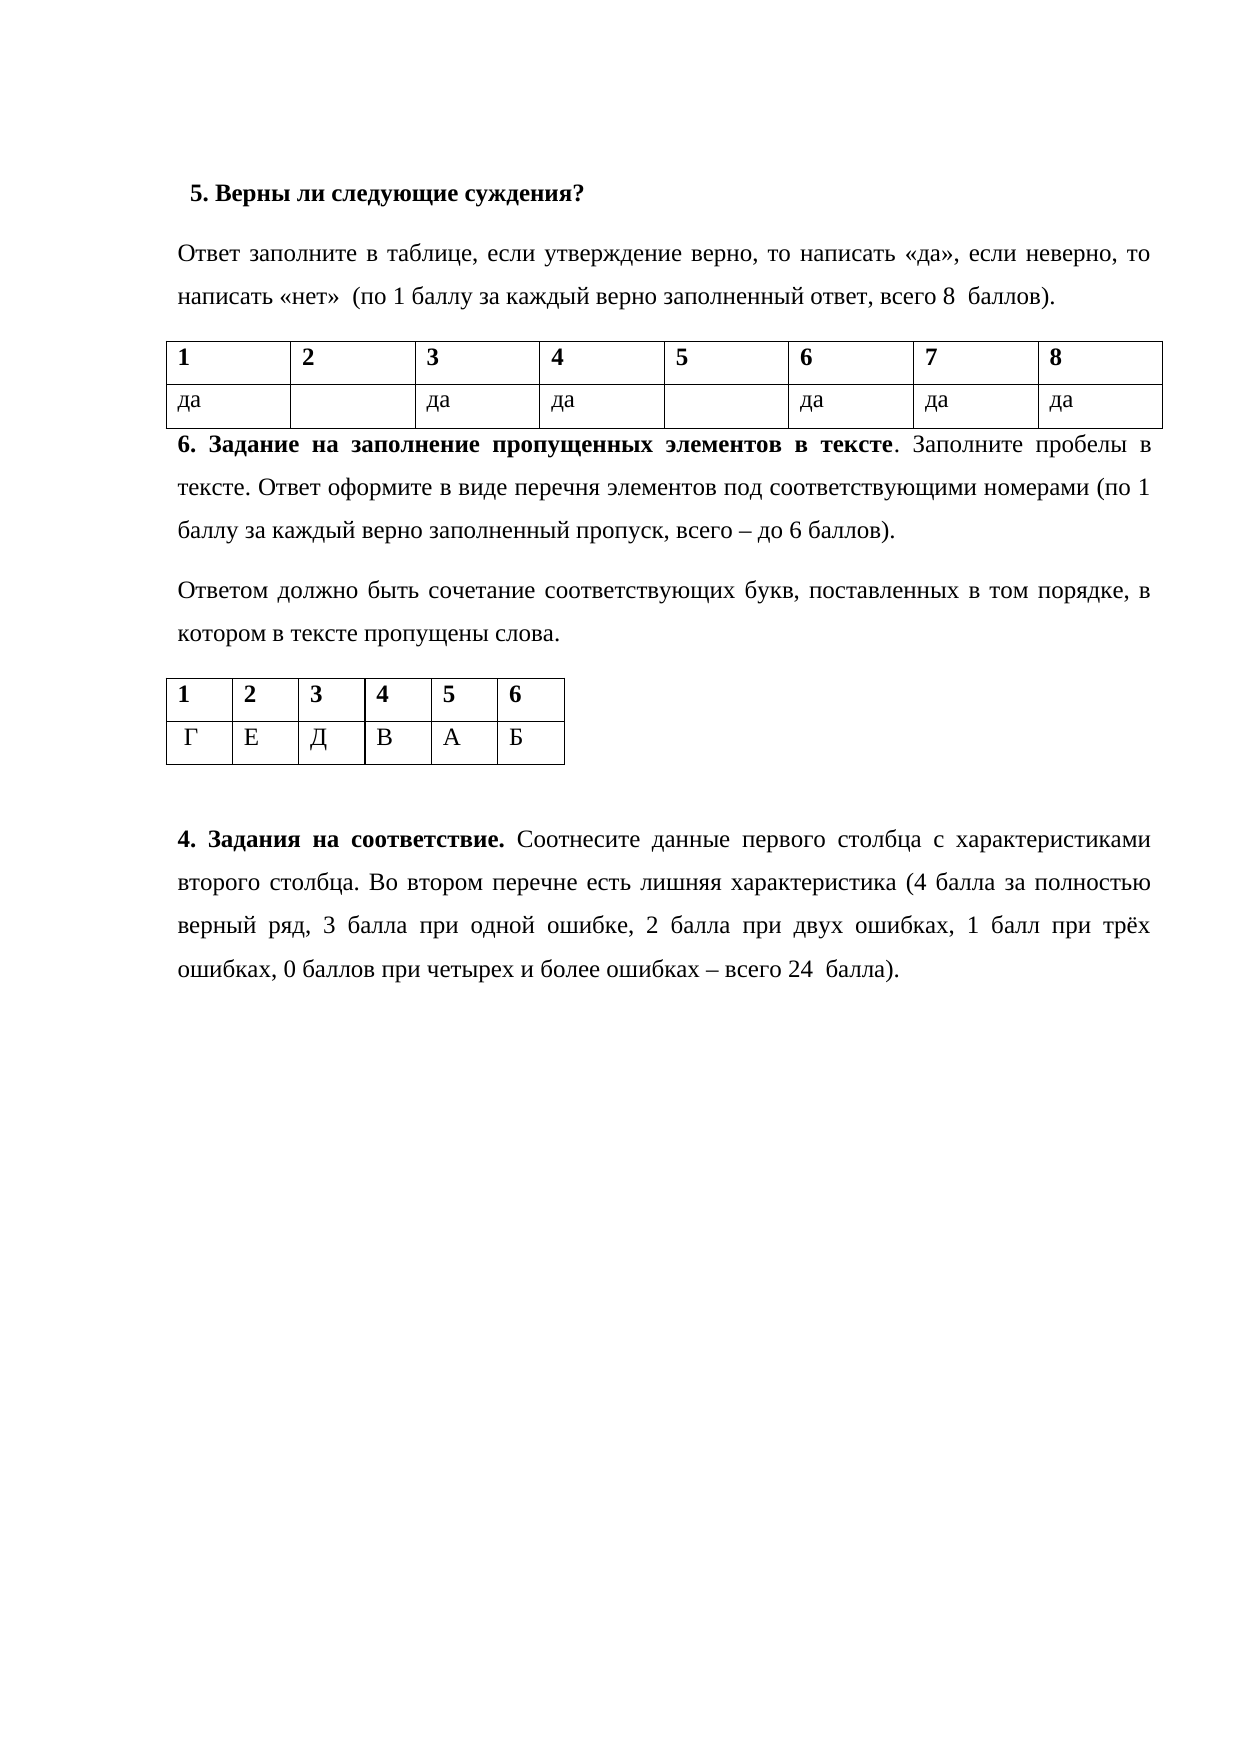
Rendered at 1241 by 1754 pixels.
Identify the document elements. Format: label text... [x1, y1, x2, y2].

table_header 7 [914, 342, 1038, 383]
table_cell [665, 385, 788, 428]
text 4. Задания на соответствие. Соотнесите данные первого столбца с характеристиками второго столбца. Во втором перечне есть лишняя характеристика (4 балла за полностью верный ряд, 3 балла при одной ошибке, 2 балла при двух ошибках, 1 балл при трёх ошибках, 0 баллов при четырех и более ошибках – всего 24 балла). [177, 824, 1152, 982]
table_cell Е [233, 722, 298, 763]
table_header 2 [233, 679, 298, 721]
table_header 5 [665, 342, 788, 383]
table_header 4 [540, 342, 664, 383]
table_header 1 [167, 342, 290, 383]
table_header 2 [291, 342, 415, 383]
text 6. Задание на заполнение пропущенных элементов в тексте. Заполните пробелы в тексте. Ответ оформите в виде перечня элементов под соответствующими номерами (по 1 баллу за каждый верно заполненный пропуск, всего – до 6 баллов). [177, 429, 1152, 544]
table_header 6 [498, 679, 564, 721]
table_cell Г [167, 722, 232, 763]
table_cell да [416, 385, 539, 428]
table_cell Д [299, 722, 364, 763]
table_header 6 [789, 342, 913, 383]
table_cell да [1039, 385, 1162, 428]
table_cell да [540, 385, 664, 428]
table_header 4 [366, 679, 431, 721]
table_cell [291, 385, 415, 428]
table_cell В [366, 722, 431, 763]
table_cell А [432, 722, 497, 763]
table_header 1 [167, 679, 232, 721]
table_cell Б [498, 722, 564, 763]
table_cell да [789, 385, 913, 428]
table_header 3 [299, 679, 364, 721]
table_header 3 [416, 342, 539, 383]
text 5. Верны ли следующие суждения? [177, 178, 1152, 207]
table_cell да [914, 385, 1038, 428]
text Ответ заполните в таблице, если утверждение верно, то написать «да», если неверно, то написать «нет» (по 1 баллу за каждый верно заполненный ответ, всего 8 баллов). [177, 238, 1152, 309]
table_header 5 [432, 679, 497, 721]
table_cell да [167, 385, 290, 428]
text Ответом должно быть сочетание соответствующих букв, поставленных в том порядке, в котором в тексте пропущены слова. [177, 575, 1152, 647]
table_header 8 [1039, 342, 1162, 383]
